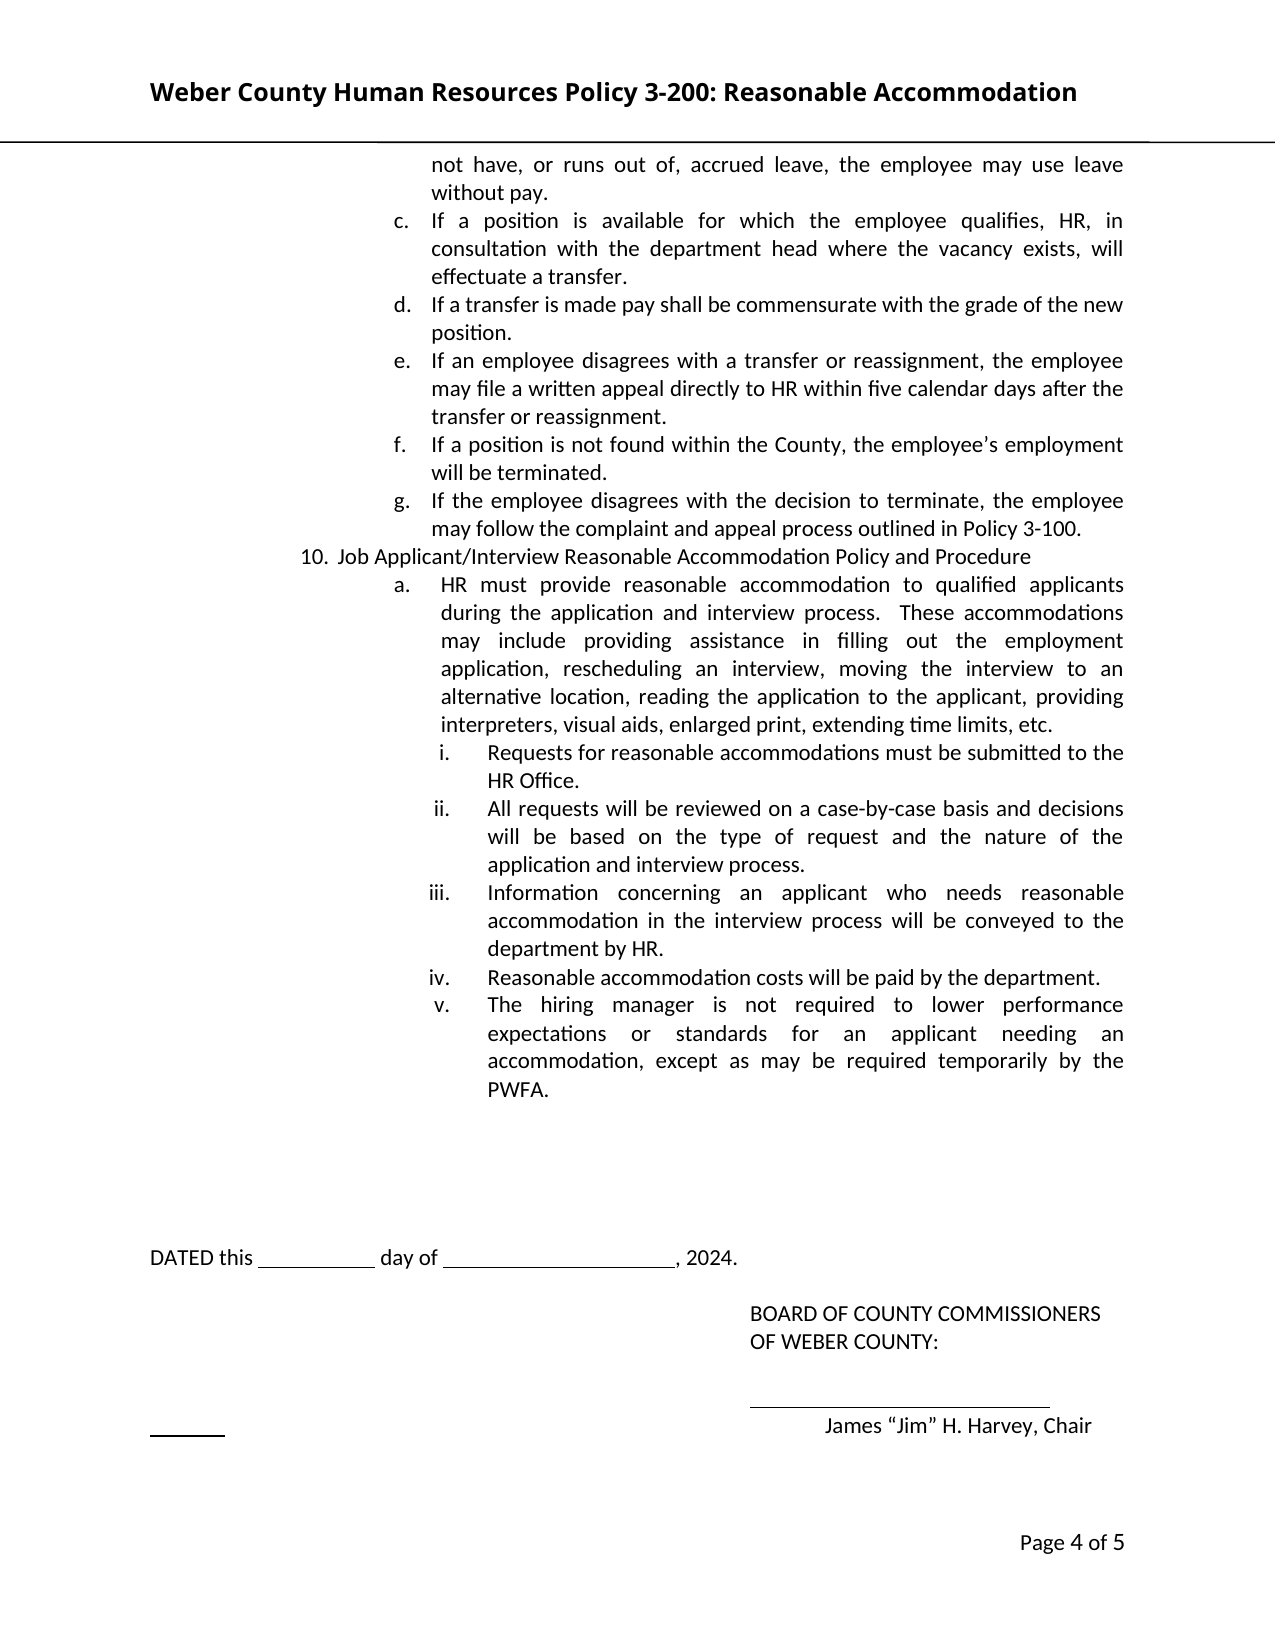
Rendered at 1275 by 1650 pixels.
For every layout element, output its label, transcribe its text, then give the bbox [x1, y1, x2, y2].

text James “Jim” H. Harvey, Chair [150, 1383, 1125, 1439]
list Requests for reasonable accommodations must be submitted to the HR Office. [450, 738, 1125, 794]
list If a position is not found within the County, the employee’s employment will be terminated. [394, 430, 1125, 486]
list All requests will be reviewed on a case-by-case basis and decisions will be based on the type of request and the nature of the application and interview process. [450, 794, 1125, 878]
list If the employee disagrees with the decision to terminate, the employee may follow the complaint and appeal process outlined in Policy 3-100. [394, 486, 1125, 542]
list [394, 150, 1125, 206]
list Information concerning an applicant who needs reasonable accommodation in the interview process will be conveyed to the department by HR. [450, 878, 1125, 963]
list If an employee disagrees with a transfer or reassignment, the employee may file a written appeal directly to HR within five calendar days after the transfer or reassignment. [394, 346, 1125, 430]
list HR must provide reasonable accommodation to qualified applicants during the application and interview process. These accommodations may include providing assistance in filling out the employment application, rescheduling an interview, moving the interview to an alternative location, reading the application to the applicant, providing interpreters, visual aids, enlarged print, extending time limits, etc. [394, 570, 1125, 738]
list Job Applicant/Interview Reasonable Accommodation Policy and Procedure [300, 542, 1125, 570]
list DATED this day of , 2024. [150, 1243, 1125, 1271]
list The hiring manager is not required to lower performance expectations or standards for an applicant needing an accommodation, except as may be required temporarily by the PWFA. [450, 991, 1125, 1103]
text BOARD OF COUNTY COMMISSIONERS OF WEBER COUNTY: [750, 1299, 1125, 1355]
list Reasonable accommodation costs will be paid by the department. [450, 963, 1125, 991]
list If a transfer is made pay shall be commensurate with the grade of the new position. [394, 290, 1125, 346]
list If a position is available for which the employee qualifies, HR, in consultation with the department head where the vacancy exists, will effectuate a transfer. [394, 206, 1125, 290]
